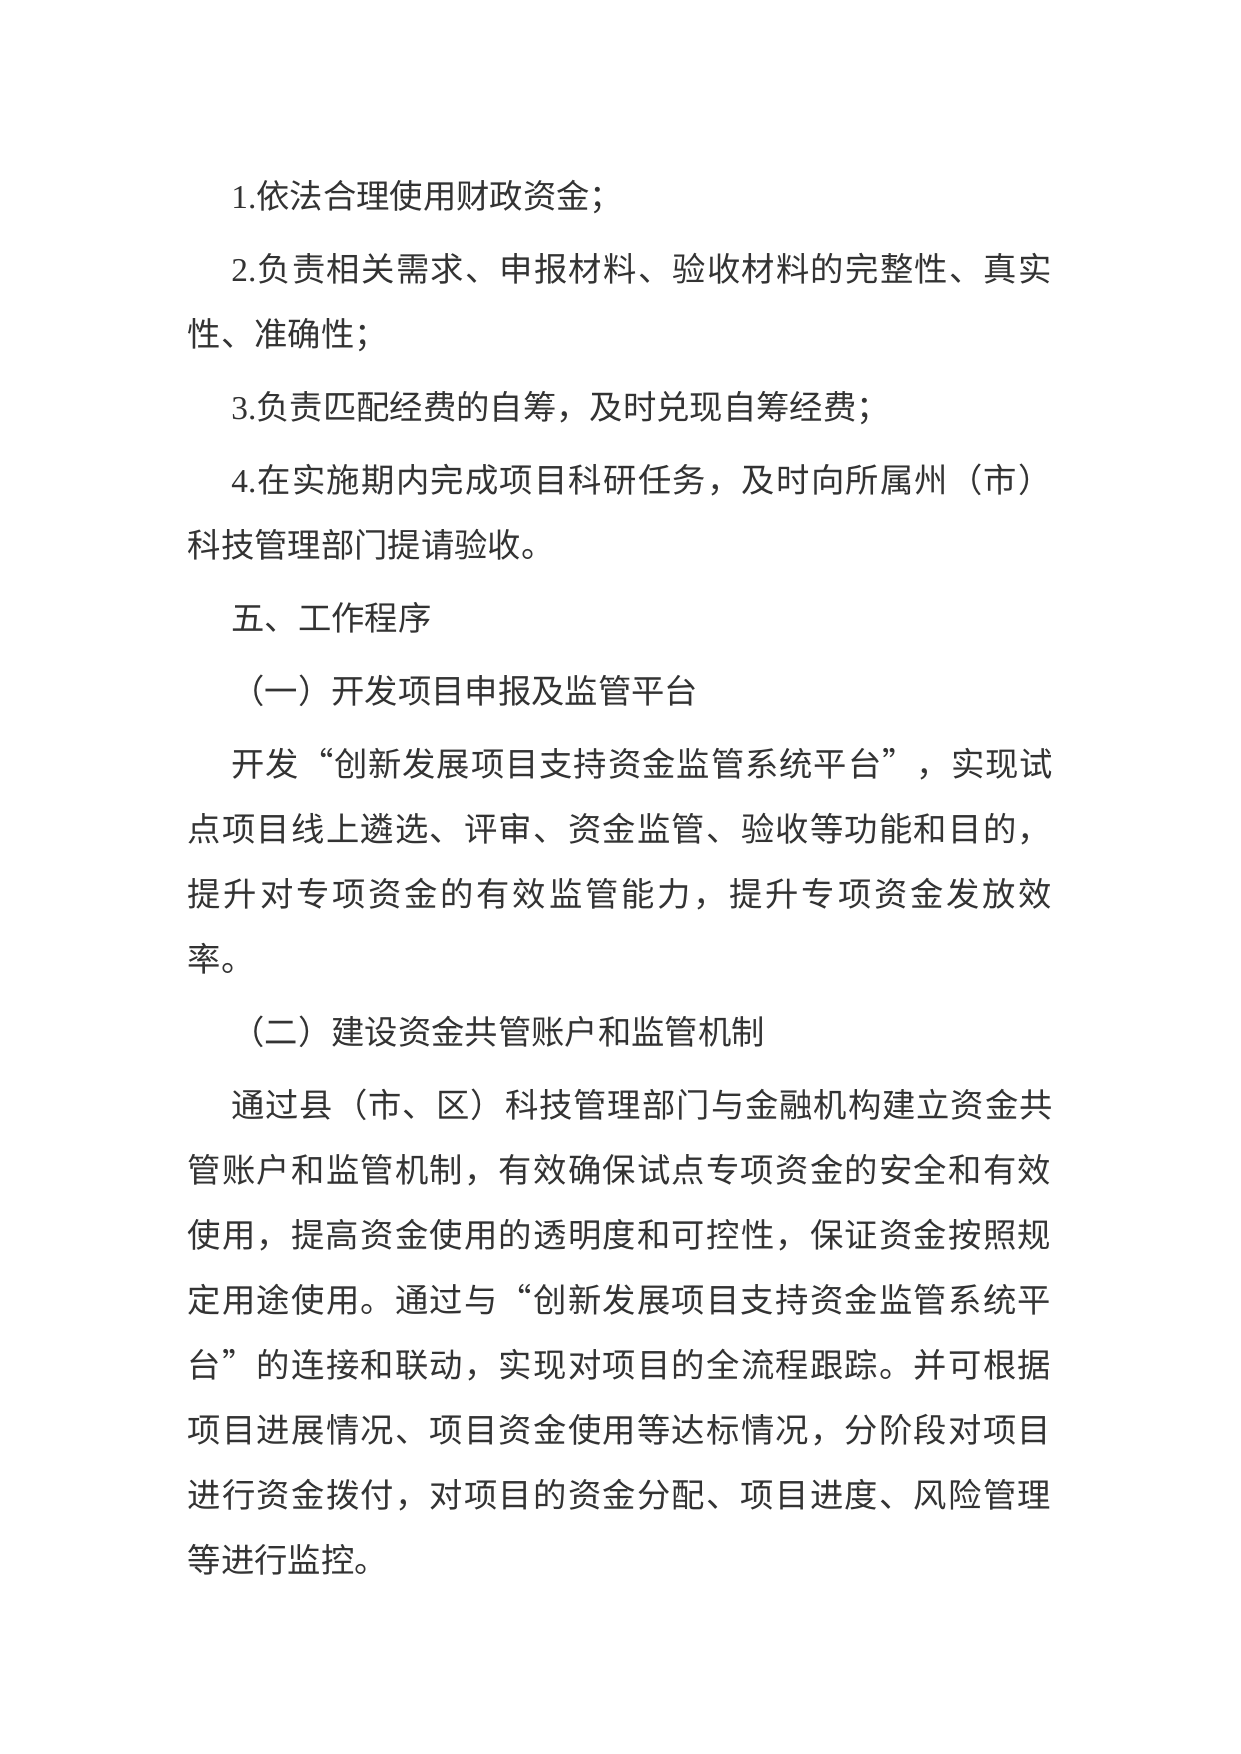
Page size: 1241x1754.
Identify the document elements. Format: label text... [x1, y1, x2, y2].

text （一）开发项目申报及监管平台 [187, 657, 1053, 722]
text 3.负责匹配经费的自筹，及时兑现自筹经费； [187, 373, 1053, 438]
text 1.依法合理使用财政资金； [187, 162, 1053, 227]
text 五、工作程序 [187, 584, 1053, 649]
text 4.在实施期内完成项目科研任务，及时向所属州（市）科技管理部门提请验收。 [187, 446, 1053, 576]
text （二）建设资金共管账户和监管机制 [187, 997, 1053, 1062]
text 通过县（市、区）科技管理部门与金融机构建立资金共管账户和监管机制，有效确保试点专项资金的安全和有效使用，提高资金使用的透明度和可控性，保证资金按照规定用途使用。通过与“创新发展项目支持资金监管系统平台”的连接和联动，实现对项目的全流程跟踪。并可根据项目进展情况、项目资金使用等达标情况，分阶段对项目进行资金拨付，对项目的资金分配、项目进度、风险管理等进行监控。 [187, 1070, 1053, 1590]
text 开发“创新发展项目支持资金监管系统平台”，实现试点项目线上遴选、评审、资金监管、验收等功能和目的，提升对专项资金的有效监管能力，提升专项资金发放效率。 [187, 729, 1053, 989]
text 2.负责相关需求、申报材料、验收材料的完整性、真实性、准确性； [187, 235, 1053, 365]
